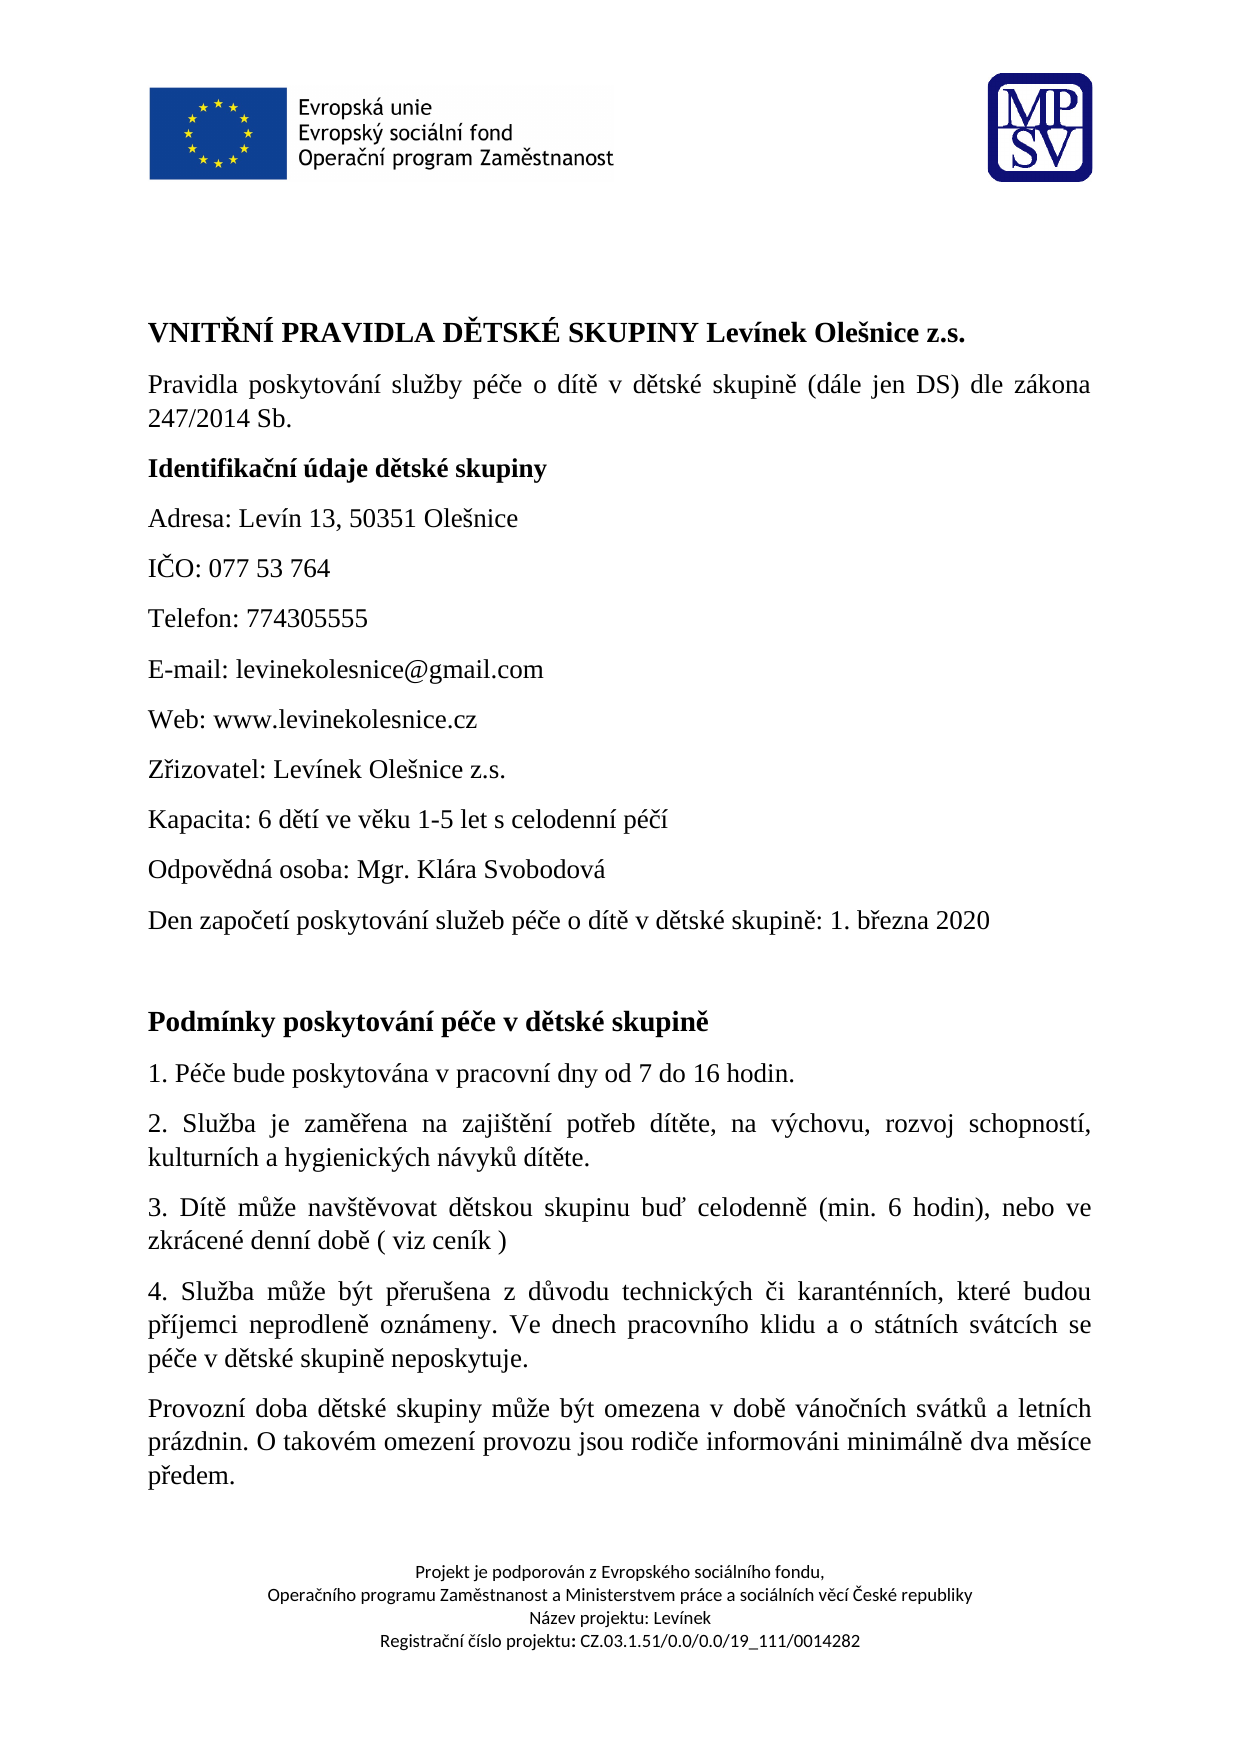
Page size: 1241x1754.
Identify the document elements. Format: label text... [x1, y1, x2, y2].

text 2. Služba je zaměřena na zajištění potřeb dítěte, na výchovu, rozvoj schopností, kulturních a hygienických návyků dítěte. [148, 1107, 1093, 1172]
text E-mail: levinekolesnice@gmail.com [148, 653, 1093, 684]
text Telefon: 774305555 [148, 602, 1093, 634]
text Adresa: Levín 13, 50351 Olešnice [148, 502, 1093, 533]
picture [147, 85, 614, 182]
text Odpovědná osoba: Mgr. Klára Svobodová [148, 853, 1093, 885]
text IČO: 077 53 764 [148, 552, 1093, 583]
text 3. Dítě může navštěvovat dětskou skupinu buď celodenně (min. 6 hodin), nebo ve zkrácené denní době ( viz ceník ) [148, 1191, 1093, 1256]
text VNITŘNÍ PRAVIDLA DĚTSKÉ SKUPINY Levínek Olešnice z.s. [148, 315, 1093, 349]
text Pravidla poskytování služby péče o dítě v dětské skupině (dále jen DS) dle zákona 247/2014 Sb. [148, 368, 1093, 433]
text Den započetí poskytování služeb péče o dítě v dětské skupině: 1. března 2020 [148, 904, 1093, 935]
text Kapacita: 6 dětí ve věku 1-5 let s celodenní péčí [148, 803, 1093, 834]
picture [987, 73, 1093, 182]
text Provozní doba dětské skupiny může být omezena v době vánočních svátků a letních prázdnin. O takovém omezení provozu jsou rodiče informováni minimálně dva měsíce předem. [148, 1392, 1093, 1490]
text Zřizovatel: Levínek Olešnice z.s. [148, 753, 1093, 784]
text Podmínky poskytování péče v dětské skupině [148, 1004, 1093, 1038]
text 1. Péče bude poskytována v pracovní dny od 7 do 16 hodin. [148, 1057, 1093, 1088]
text Identifikační údaje dětské skupiny [148, 452, 1093, 483]
text 4. Služba může být přerušena z důvodu technických či karanténních, které budou příjemci neprodleně oznámeny. Ve dnech pracovního klidu a o státních svátcích se péče v dětské skupině neposkytuje. [148, 1275, 1093, 1373]
text Web: www.levinekolesnice.cz [148, 703, 1093, 734]
